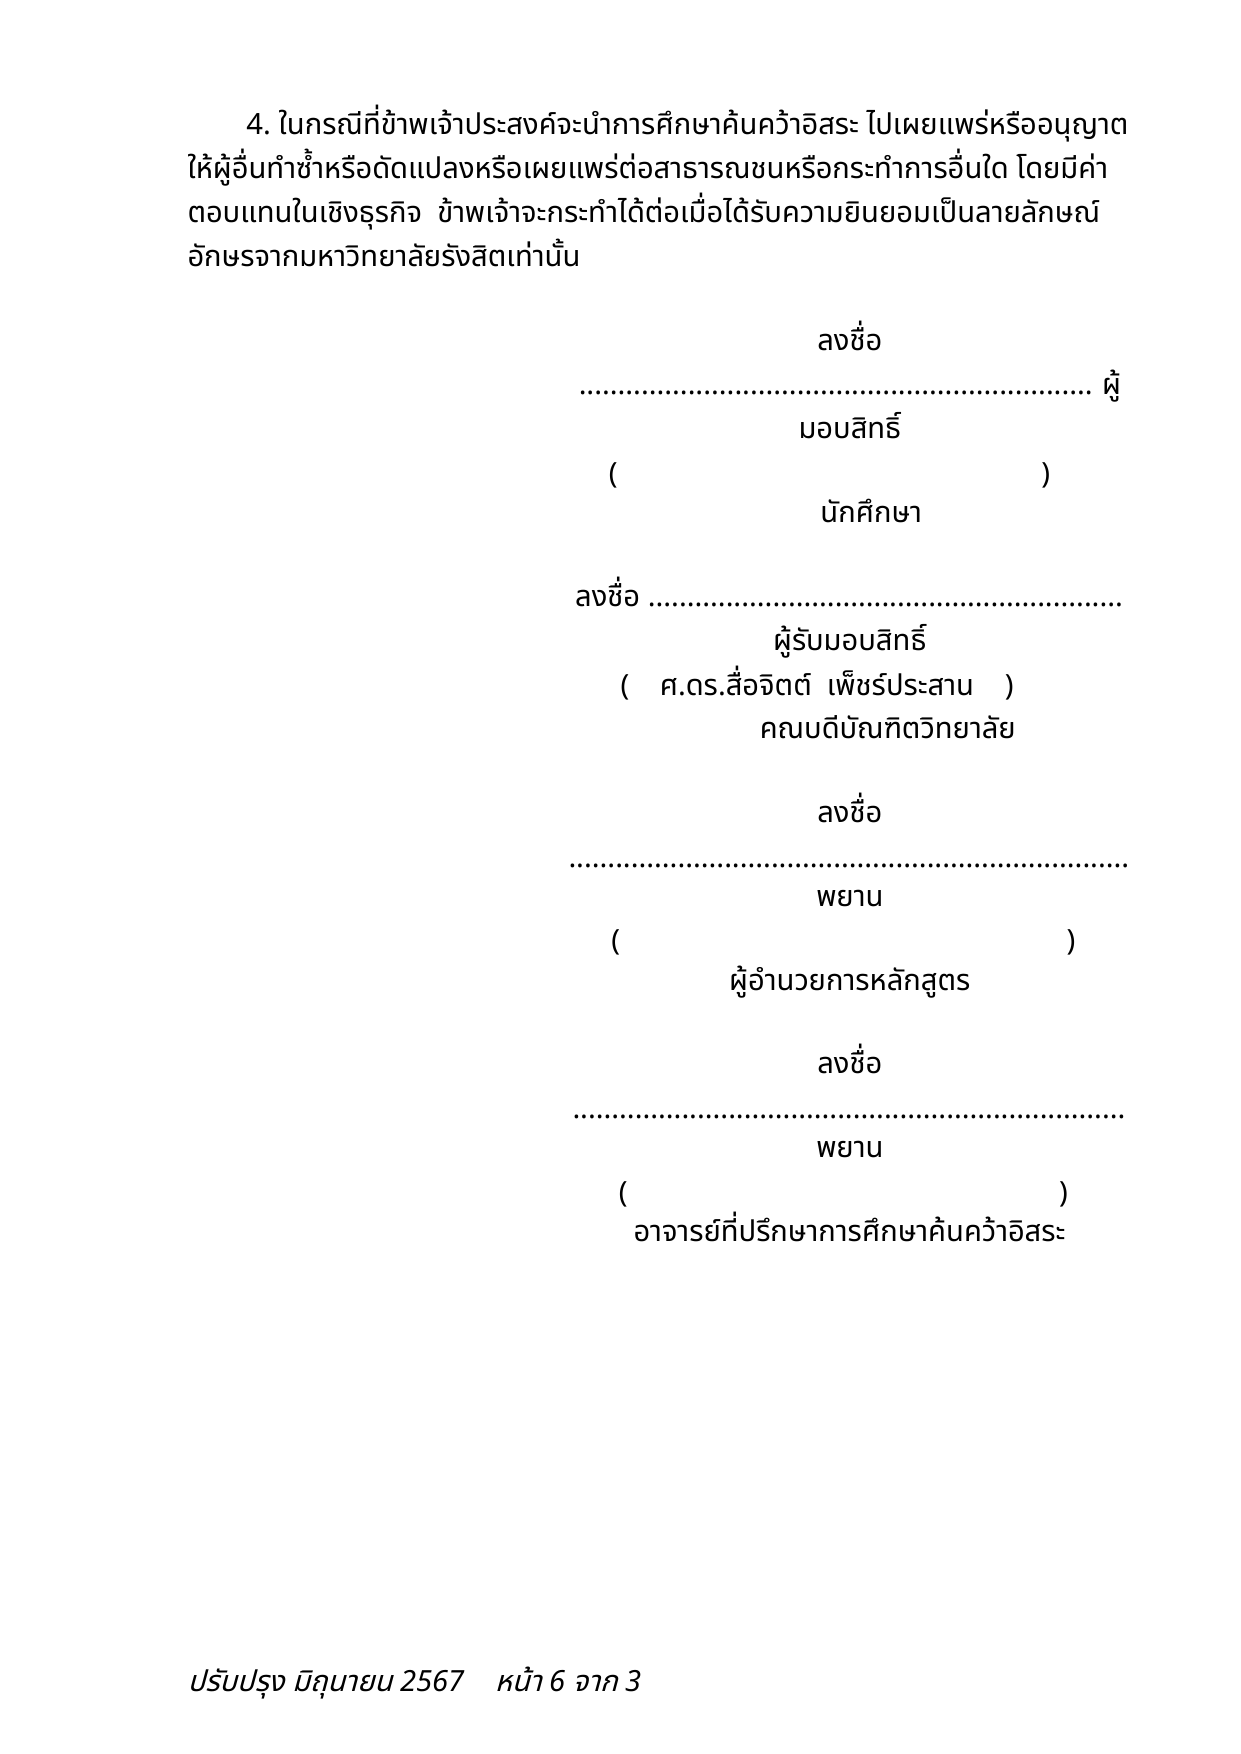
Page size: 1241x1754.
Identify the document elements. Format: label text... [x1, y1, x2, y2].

text ( ศ.ดร.สื่อจิตต์ เพ็ชร์ประสาน ) [497, 664, 1137, 708]
text ( ) [562, 452, 1097, 492]
text คณบดีบัณฑิตวิทยาลัย [562, 708, 1137, 752]
text ลงชื่อ ....................................................................... พยาน [562, 1043, 1137, 1171]
text ลงชื่อ .................................................................. ผู้มอบสิทธิ์ [562, 319, 1137, 452]
text นักศึกษา [562, 492, 1137, 536]
text ผู้อำนวยการหลักสูตร [562, 959, 1137, 1003]
text 4. ในกรณีที่ข้าพเจ้าประสงค์จะนำการศึกษาค้นคว้าอิสระ ไปเผยแพร่หรืออนุญาตให้ผู้อื่นทำซ้ำหรือดัดแปลงหรือเผยแพร่ต่อสาธารณชนหรือกระทำการอื่นใด โดยมีค่าตอบแทนในเชิงธุรกิจ ข้าพเจ้าจะกระทำได้ต่อเมื่อได้รับความยินยอมเป็นลายลักษณ์อักษรจากมหาวิทยาลัยรังสิตเท่านั้น [187, 103, 1137, 280]
text ลงชื่อ ........................................................................ พยาน [562, 792, 1137, 919]
text ( ) [590, 919, 1097, 959]
text อาจารย์ที่ปรึกษาการศึกษาค้นคว้าอิสระ [562, 1211, 1137, 1254]
text ( ) [590, 1171, 1097, 1211]
text ลงชื่อ ............................................................. ผู้รับมอบสิทธิ์ [562, 575, 1137, 664]
